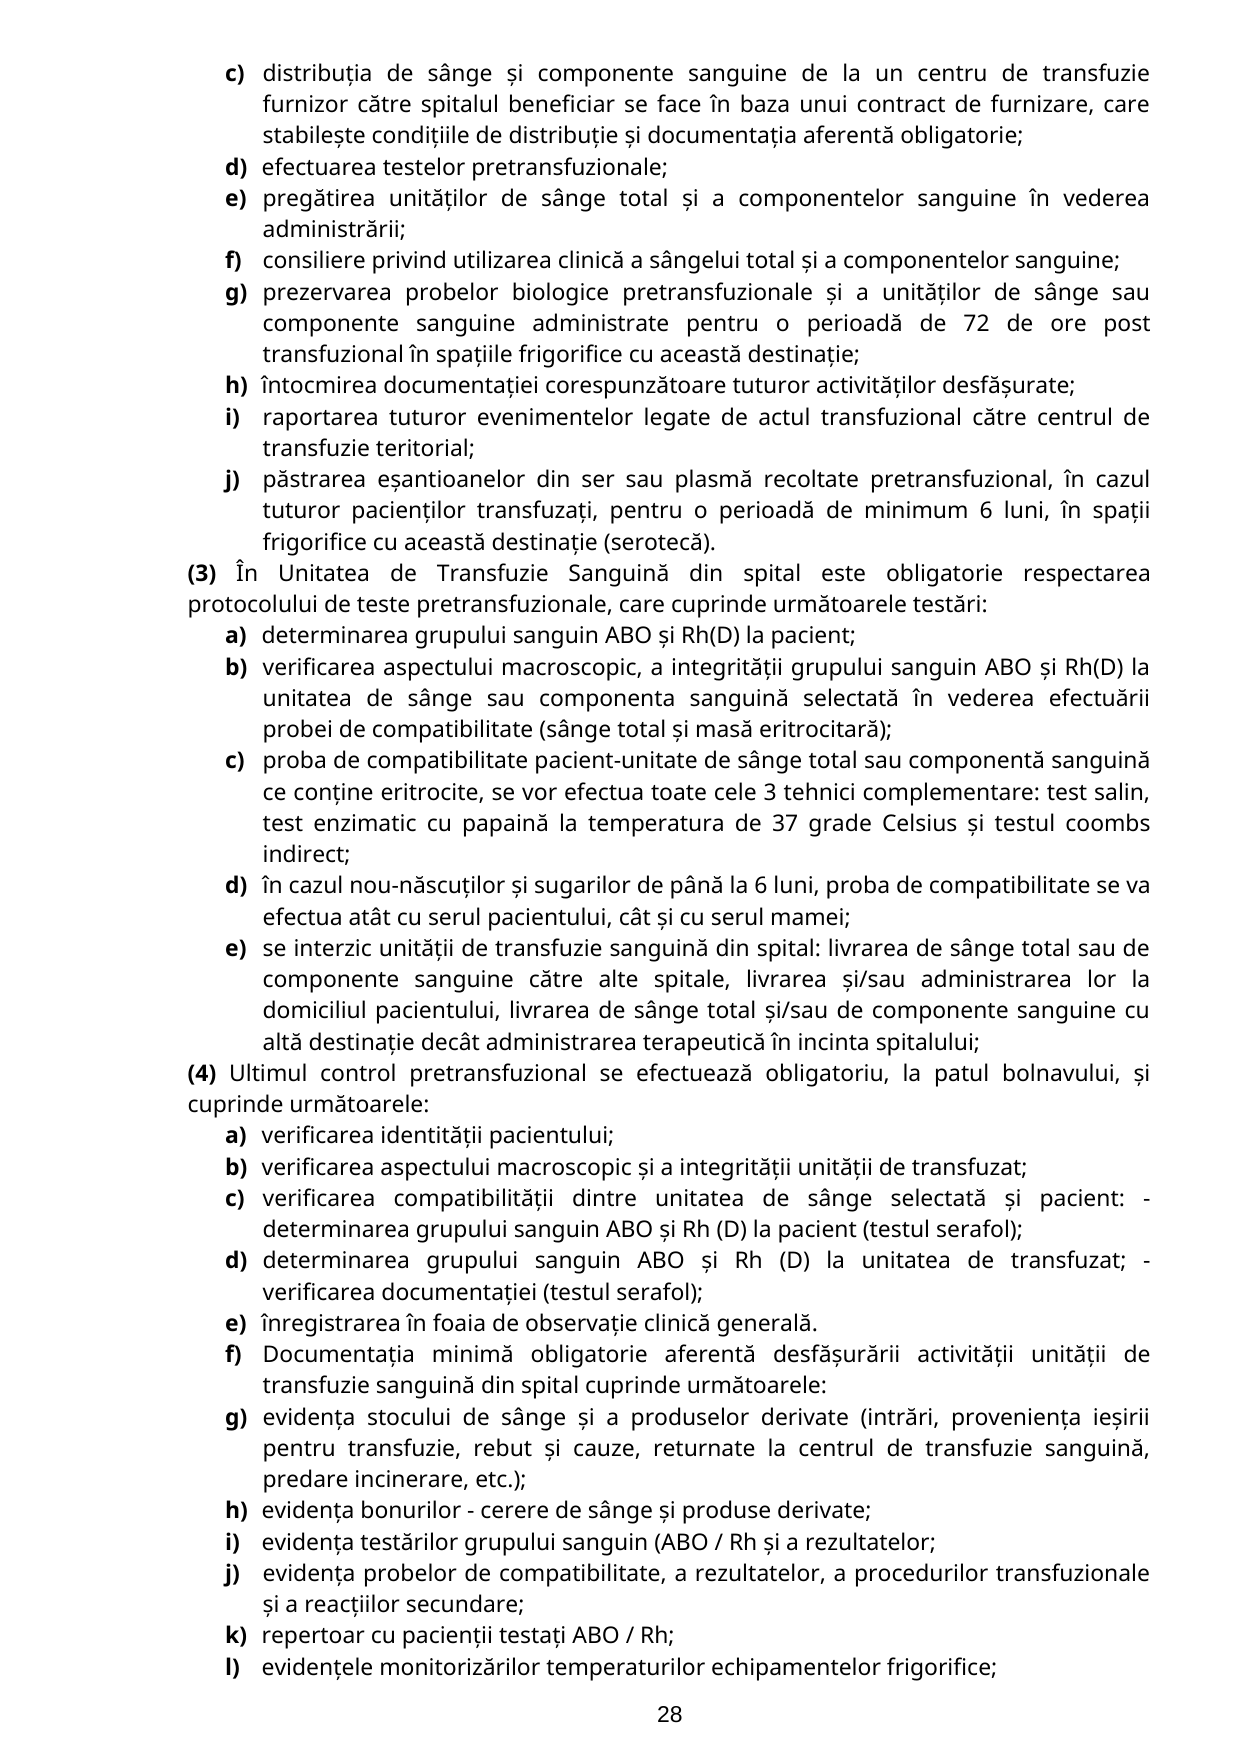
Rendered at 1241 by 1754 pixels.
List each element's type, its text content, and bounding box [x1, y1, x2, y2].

list repertoar cu pacienții testați ABO / Rh; [225, 1619, 1151, 1651]
list consiliere privind utilizarea clinică a sângelui total și a componentelor sanguine; [225, 244, 1151, 276]
list Documentația minimă obligatorie aferentă desfășurării activității unității de transfuzie sanguină din spital cuprinde următoarele: [225, 1338, 1151, 1401]
list verificarea compatibilității dintre unitatea de sânge selectată și pacient: - determinarea grupului sanguin ABO și Rh (D) la pacient (testul serafol); [225, 1182, 1151, 1244]
list determinarea grupului sanguin ABO și Rh(D) la pacient; [225, 619, 1151, 651]
text (4) Ultimul control pretransfuzional se efectuează obligatoriu, la patul bolnavului, și cuprinde următoarele: [187, 1057, 1151, 1119]
list pregătirea unităților de sânge total și a componentelor sanguine în vederea administrării; [225, 182, 1151, 244]
list distribuția de sânge și componente sanguine de la un centru de transfuzie furnizor către spitalul beneficiar se face în baza unui contract de furnizare, care stabilește condițiile de distribuție și documentația aferentă obligatorie; [225, 57, 1151, 151]
list verificarea aspectului macroscopic și a integrității unității de transfuzat; [225, 1151, 1151, 1182]
list raportarea tuturor evenimentelor legate de actul transfuzional către centrul de transfuzie teritorial; [225, 401, 1151, 463]
list prezervarea probelor biologice pretransfuzionale și a unităților de sânge sau componente sanguine administrate pentru o perioadă de 72 de ore post transfuzional în spațiile frigorifice cu această destinație; [225, 276, 1151, 369]
list evidența probelor de compatibilitate, a rezultatelor, a procedurilor transfuzionale și a reacțiilor secundare; [225, 1557, 1151, 1619]
list evidența stocului de sânge și a produselor derivate (intrări, proveniența ieșirii pentru transfuzie, rebut și cauze, returnate la centrul de transfuzie sanguină, predare incinerare, etc.); [225, 1401, 1151, 1494]
list evidențele monitorizărilor temperaturilor echipamentelor frigorifice; [225, 1651, 1151, 1682]
list înregistrarea în foaia de observație clinică generală. [225, 1307, 1151, 1338]
list evidența bonurilor - cerere de sânge și produse derivate; [225, 1494, 1151, 1526]
list verificarea aspectului macroscopic, a integrității grupului sanguin ABO și Rh(D) la unitatea de sânge sau componenta sanguină selectată în vederea efectuării probei de compatibilitate (sânge total și masă eritrocitară); [225, 651, 1151, 744]
list determinarea grupului sanguin ABO și Rh (D) la unitatea de transfuzat; - verificarea documentației (testul serafol); [225, 1244, 1151, 1307]
list se interzic unității de transfuzie sanguină din spital: livrarea de sânge total sau de componente sanguine către alte spitale, livrarea și/sau administrarea lor la domiciliul pacientului, livrarea de sânge total și/sau de componente sanguine cu altă destinație decât administrarea terapeutică în incinta spitalului; [225, 932, 1151, 1057]
list în cazul nou-născuților și sugarilor de până la 6 luni, proba de compatibilitate se va efectua atât cu serul pacientului, cât și cu serul mamei; [225, 869, 1151, 932]
text (3) În Unitatea de Transfuzie Sanguină din spital este obligatorie respectarea protocolului de teste pretransfuzionale, care cuprinde următoarele testări: [187, 557, 1151, 619]
list întocmirea documentației corespunzătoare tuturor activităților desfășurate; [225, 369, 1151, 401]
list proba de compatibilitate pacient-unitate de sânge total sau componentă sanguină ce conține eritrocite, se vor efectua toate cele 3 tehnici complementare: test salin, test enzimatic cu papaină la temperatura de 37 grade Celsius și testul coombs indirect; [225, 744, 1151, 869]
list evidența testărilor grupului sanguin (ABO / Rh și a rezultatelor; [225, 1526, 1151, 1557]
list verificarea identității pacientului; [225, 1119, 1151, 1151]
list păstrarea eșantioanelor din ser sau plasmă recoltate pretransfuzional, în cazul tuturor pacienților transfuzați, pentru o perioadă de minimum 6 luni, în spații frigorifice cu această destinație (serotecă). [225, 463, 1151, 557]
list efectuarea testelor pretransfuzionale; [225, 151, 1151, 182]
